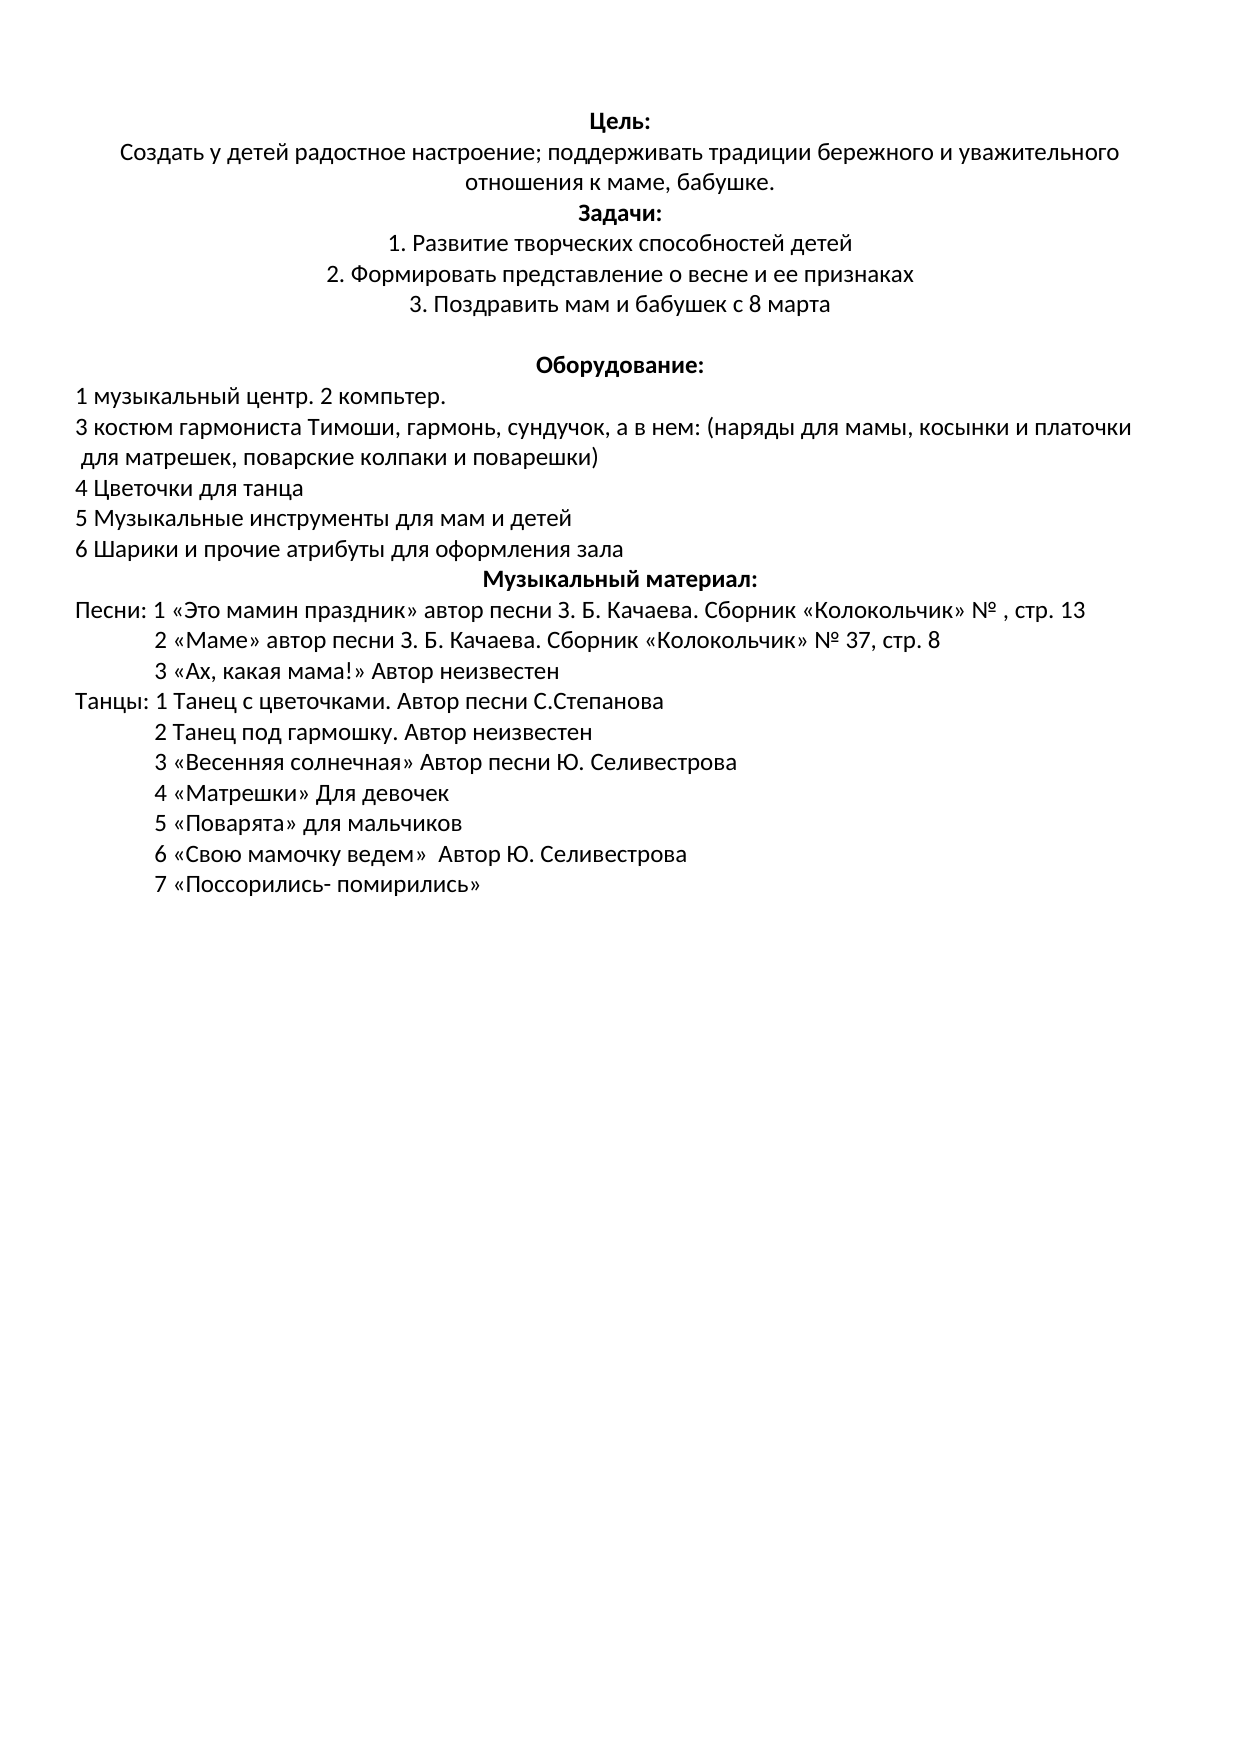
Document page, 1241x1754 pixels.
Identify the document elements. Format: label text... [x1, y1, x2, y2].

text Танцы: 1 Танец с цветочками. Автор песни С.Степанова [75, 685, 1165, 716]
text 6 Шарики и прочие атрибуты для оформления зала [75, 533, 1165, 563]
text 3 «Ах, какая мама!» Автор неизвестен [75, 655, 1165, 685]
text Песни: 1 «Это мамин праздник» автор песни З. Б. Качаева. Сборник «Колокольчик» № , стр. 13 [75, 594, 1165, 624]
text 4 Цветочки для танца [75, 472, 1165, 502]
text 2 «Маме» автор песни З. Б. Качаева. Сборник «Колокольчик» № 37, стр. 8 [75, 624, 1165, 655]
text 3 костюм гармониста Тимоши, гармонь, сундучок, а в нем: (наряды для мамы, косынки и платочки [75, 411, 1165, 441]
text Музыкальный материал: [75, 563, 1165, 594]
text Задачи: [75, 197, 1165, 228]
text 1. Развитие творческих способностей детей [75, 228, 1165, 258]
text 2. Формировать представление о весне и ее признаках [75, 258, 1165, 289]
text 4 «Матрешки» Для девочек [75, 777, 1165, 807]
text 1 музыкальный центр. 2 компьтер. [75, 380, 1165, 411]
text Цель: [75, 106, 1165, 136]
text 3 «Весенняя солнечная» Автор песни Ю. Селивестрова [75, 746, 1165, 777]
text для матрешек, поварские колпаки и поварешки) [75, 441, 1165, 472]
text 5 «Поварята» для мальчиков [75, 807, 1165, 838]
text 2 Танец под гармошку. Автор неизвестен [75, 716, 1165, 746]
text 3. Поздравить мам и бабушек с 8 марта [75, 289, 1165, 319]
text Создать у детей радостное настроение; поддерживать традиции бережного и уважительного отношения к маме, бабушке. [75, 136, 1165, 197]
text 7 «Поссорились- помирились» [75, 868, 1165, 899]
text 6 «Свою мамочку ведем» Автор Ю. Селивестрова [75, 838, 1165, 868]
text Оборудование: [75, 350, 1165, 380]
text 5 Музыкальные инструменты для мам и детей [75, 502, 1165, 533]
